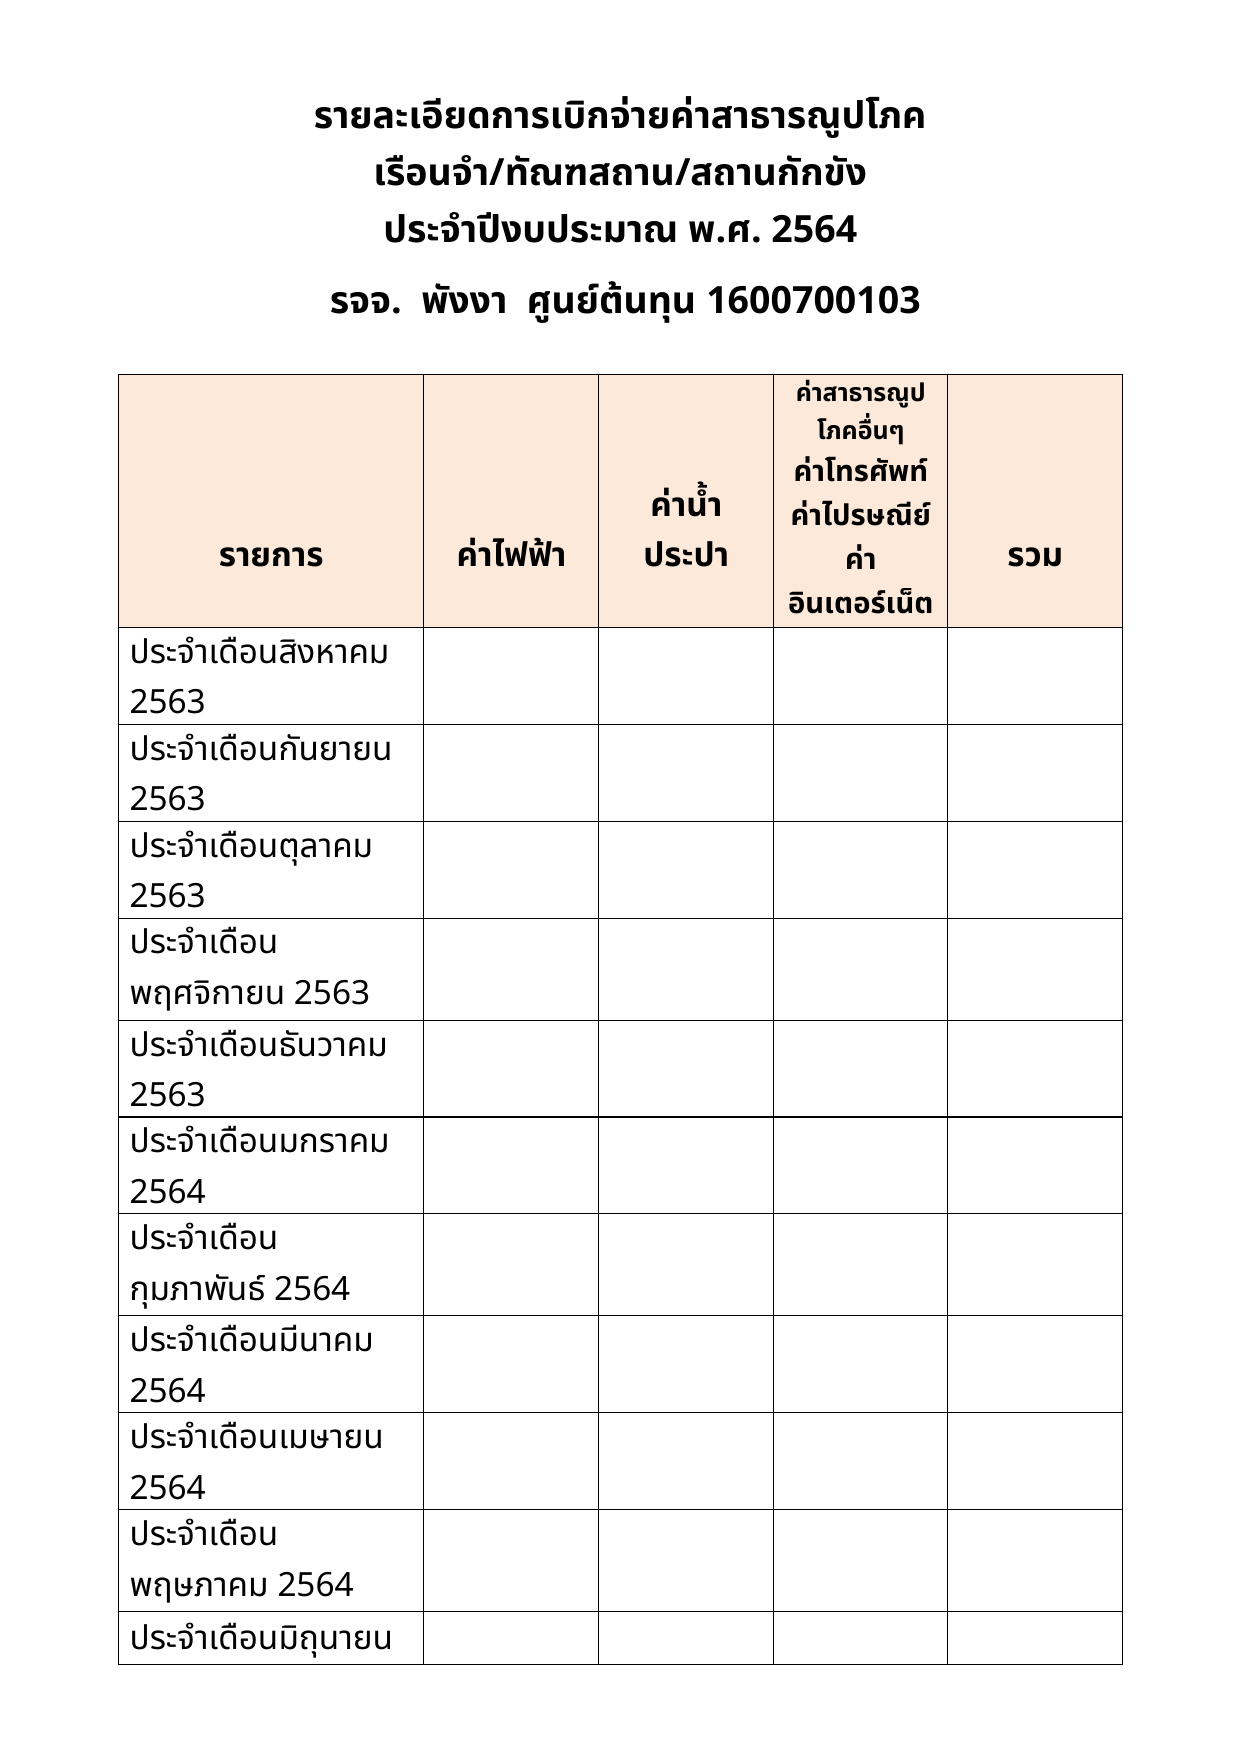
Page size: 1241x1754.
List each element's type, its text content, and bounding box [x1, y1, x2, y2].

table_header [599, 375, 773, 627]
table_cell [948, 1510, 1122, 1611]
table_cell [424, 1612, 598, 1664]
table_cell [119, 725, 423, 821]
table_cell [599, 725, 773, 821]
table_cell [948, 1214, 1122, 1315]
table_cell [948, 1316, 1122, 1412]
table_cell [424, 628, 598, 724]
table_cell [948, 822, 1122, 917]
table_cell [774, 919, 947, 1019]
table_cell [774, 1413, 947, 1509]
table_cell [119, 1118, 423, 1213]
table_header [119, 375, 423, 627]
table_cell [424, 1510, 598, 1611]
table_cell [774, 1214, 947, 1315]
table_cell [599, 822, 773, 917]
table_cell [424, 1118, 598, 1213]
text เรือนจำ/ทัณฑสถาน/สถานกักขัง [118, 145, 1122, 202]
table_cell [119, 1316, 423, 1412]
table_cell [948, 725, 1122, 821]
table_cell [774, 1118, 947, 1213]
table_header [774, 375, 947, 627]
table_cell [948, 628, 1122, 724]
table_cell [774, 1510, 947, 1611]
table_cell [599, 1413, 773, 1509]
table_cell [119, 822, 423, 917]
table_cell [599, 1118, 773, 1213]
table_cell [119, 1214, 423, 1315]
text ประจำปีงบประมาณ พ.ศ. 2564 [118, 202, 1122, 259]
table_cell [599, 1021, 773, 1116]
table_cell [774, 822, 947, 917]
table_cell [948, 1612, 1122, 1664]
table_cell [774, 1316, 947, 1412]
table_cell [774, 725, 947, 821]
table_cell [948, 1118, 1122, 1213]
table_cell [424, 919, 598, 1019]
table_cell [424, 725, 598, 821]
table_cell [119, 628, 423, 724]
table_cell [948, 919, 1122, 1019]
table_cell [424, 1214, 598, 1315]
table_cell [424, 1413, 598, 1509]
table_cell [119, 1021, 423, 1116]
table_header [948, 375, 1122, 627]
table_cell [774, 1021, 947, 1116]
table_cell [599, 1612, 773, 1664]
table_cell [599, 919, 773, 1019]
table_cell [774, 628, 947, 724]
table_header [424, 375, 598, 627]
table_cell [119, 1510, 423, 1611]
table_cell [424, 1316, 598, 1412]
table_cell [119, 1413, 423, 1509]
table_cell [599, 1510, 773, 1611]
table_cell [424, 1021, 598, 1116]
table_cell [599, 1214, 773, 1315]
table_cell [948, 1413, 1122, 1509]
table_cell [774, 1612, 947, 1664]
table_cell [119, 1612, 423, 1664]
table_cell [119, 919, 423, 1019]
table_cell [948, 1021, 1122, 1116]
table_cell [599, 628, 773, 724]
text รายละเอียดการเบิกจ่ายค่าสาธารณูปโภค [118, 89, 1122, 145]
text รจจ. พังงา ศูนย์ต้นทุน 1600700103 [118, 273, 1122, 330]
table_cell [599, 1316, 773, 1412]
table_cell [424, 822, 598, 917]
